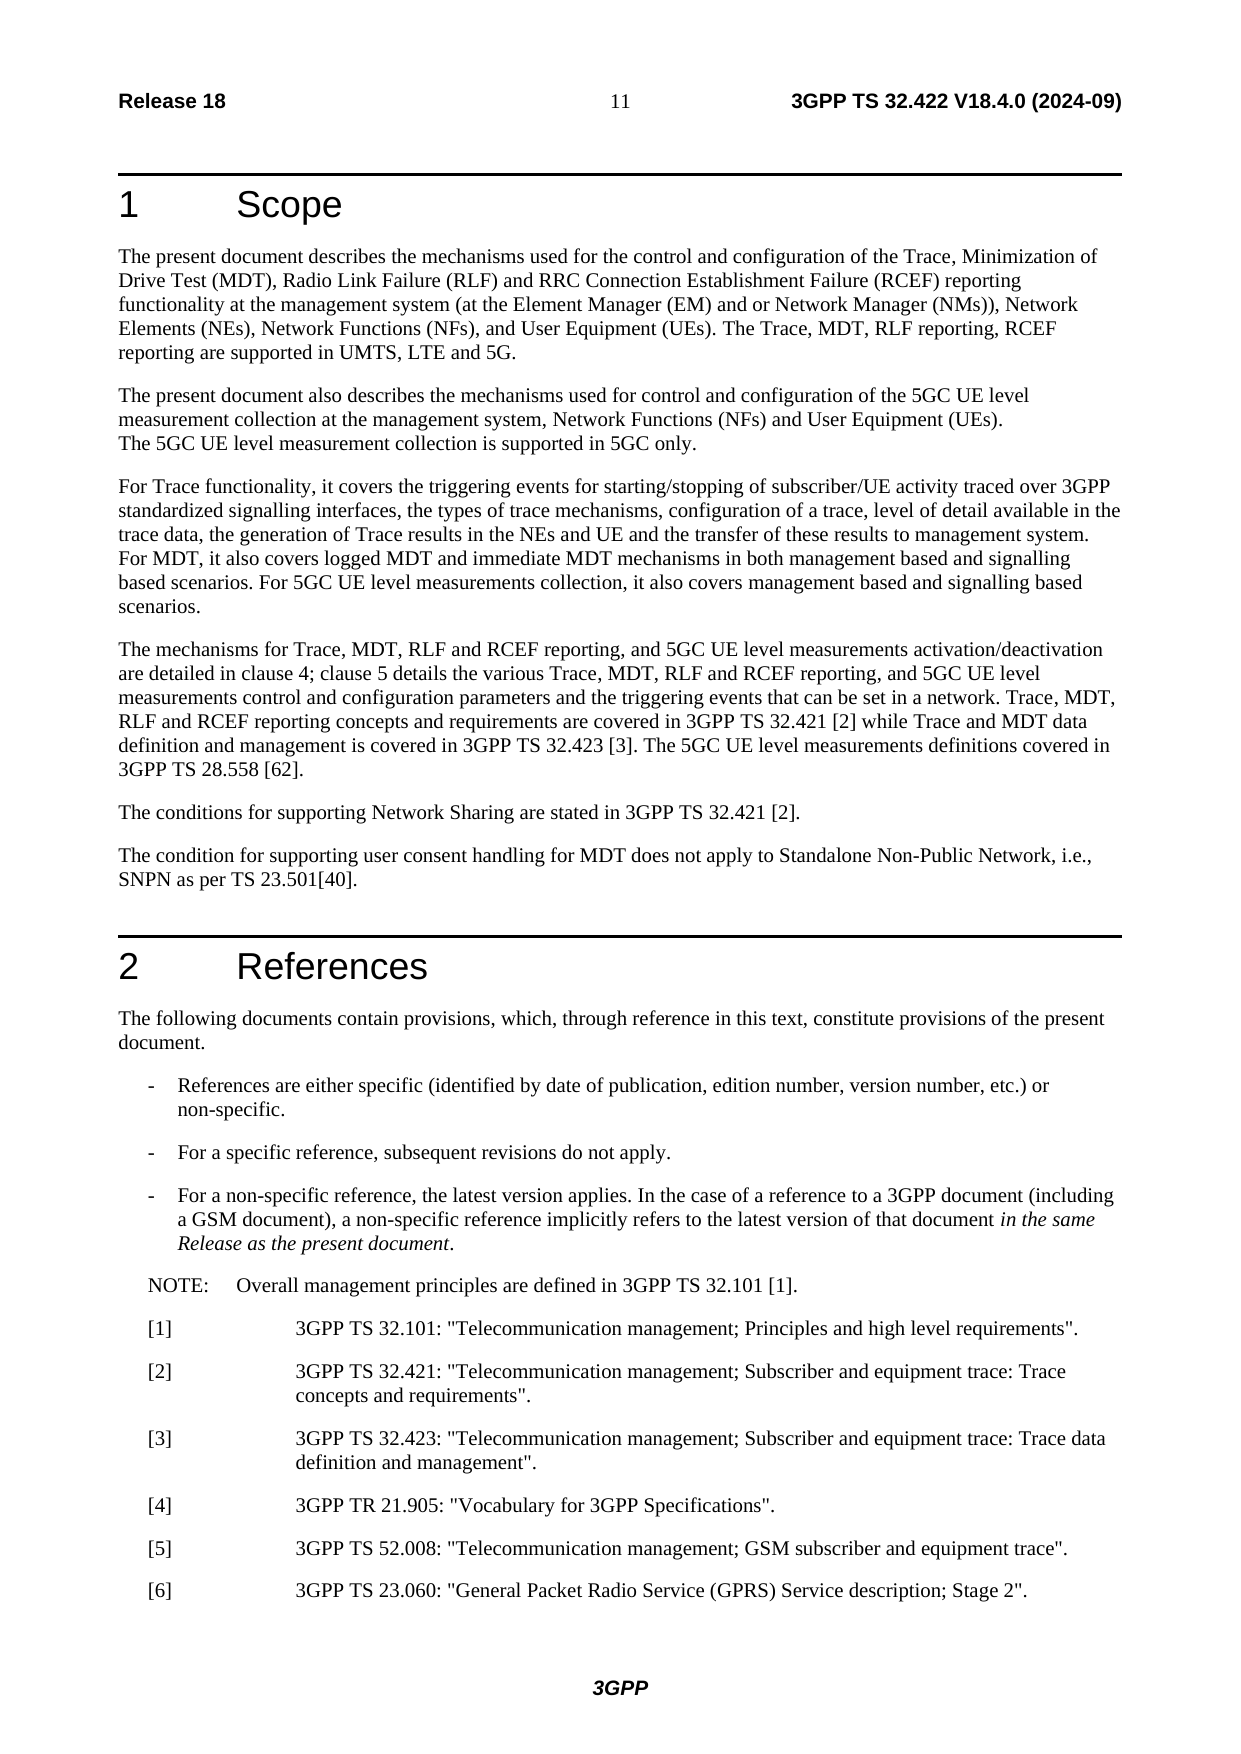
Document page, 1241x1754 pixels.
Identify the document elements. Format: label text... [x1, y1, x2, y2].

subtitle 2 References [118, 938, 1122, 987]
text NOTE: Overall management principles are defined in 3GPP TS 32.101 [1]. [148, 1273, 1122, 1297]
text The following documents contain provisions, which, through reference in this text, constitute provisions of the present document. [118, 1006, 1122, 1054]
text For Trace functionality, it covers the triggering events for starting/stopping of subscriber/UE activity traced over 3GPP standardized signalling interfaces, the types of trace mechanisms, configuration of a trace, level of detail available in the trace data, the generation of Trace results in the NEs and UE and the transfer of these results to management system. For MDT, it also covers logged MDT and immediate MDT mechanisms in both management based and signalling based scenarios. For 5GC UE level measurements collection, it also covers management based and signalling based scenarios. [118, 474, 1122, 618]
text The present document also describes the mechanisms used for control and configuration of the 5GC UE level measurement collection at the management system, Network Functions (NFs) and User Equipment (UEs). The 5GC UE level measurement collection is supported in 5GC only. [118, 383, 1122, 455]
text [5] 3GPP TS 52.008: "Telecommunication management; GSM subscriber and equipment trace". [148, 1536, 1122, 1560]
text The present document describes the mechanisms used for the control and configuration of the Trace, Minimization of Drive Test (MDT), Radio Link Failure (RLF) and RRC Connection Establishment Failure (RCEF) reporting functionality at the management system (at the Element Manager (EM) and or Network Manager (NMs)), Network Elements (NEs), Network Functions (NFs), and User Equipment (UEs). The Trace, MDT, RLF reporting, RCEF reporting are supported in UMTS, LTE and 5G. [118, 244, 1122, 364]
text [2] 3GPP TS 32.421: "Telecommunication management; Subscriber and equipment trace: Trace concepts and requirements". [148, 1359, 1122, 1407]
text - For a non-specific reference, the latest version applies. In the case of a reference to a 3GPP document (including a GSM document), a non-specific reference implicitly refers to the latest version of that document in the same Release as the present document. [148, 1182, 1122, 1255]
text - For a specific reference, subsequent revisions do not apply. [148, 1140, 1122, 1164]
text The mechanisms for Trace, MDT, RLF and RCEF reporting, and 5GC UE level measurements activation/deactivation are detailed in clause 4; clause 5 details the various Trace, MDT, RLF and RCEF reporting, and 5GC UE level measurements control and configuration parameters and the triggering events that can be set in a network. Trace, MDT, RLF and RCEF reporting concepts and requirements are covered in 3GPP TS 32.421 [2] while Trace and MDT data definition and management is covered in 3GPP TS 32.423 [3]. The 5GC UE level measurements definitions covered in 3GPP TS 28.558 [62]. [118, 637, 1122, 781]
subtitle 1 Scope [118, 176, 1122, 225]
text [6] 3GPP TS 23.060: "General Packet Radio Service (GPRS) Service description; Stage 2". [148, 1578, 1122, 1602]
text - References are either specific (identified by date of publication, edition number, version number, etc.) or non-specific. [148, 1073, 1122, 1121]
text The condition for supporting user consent handling for MDT does not apply to Standalone Non-Public Network, i.e., SNPN as per TS 23.501[40]. [118, 843, 1122, 891]
text [4] 3GPP TR 21.905: "Vocabulary for 3GPP Specifications". [148, 1493, 1122, 1517]
text [3] 3GPP TS 32.423: "Telecommunication management; Subscriber and equipment trace: Trace data definition and management". [148, 1426, 1122, 1474]
text [1] 3GPP TS 32.101: "Telecommunication management; Principles and high level requirements". [148, 1316, 1122, 1340]
text The conditions for supporting Network Sharing are stated in 3GPP TS 32.421 [2]. [118, 800, 1122, 824]
